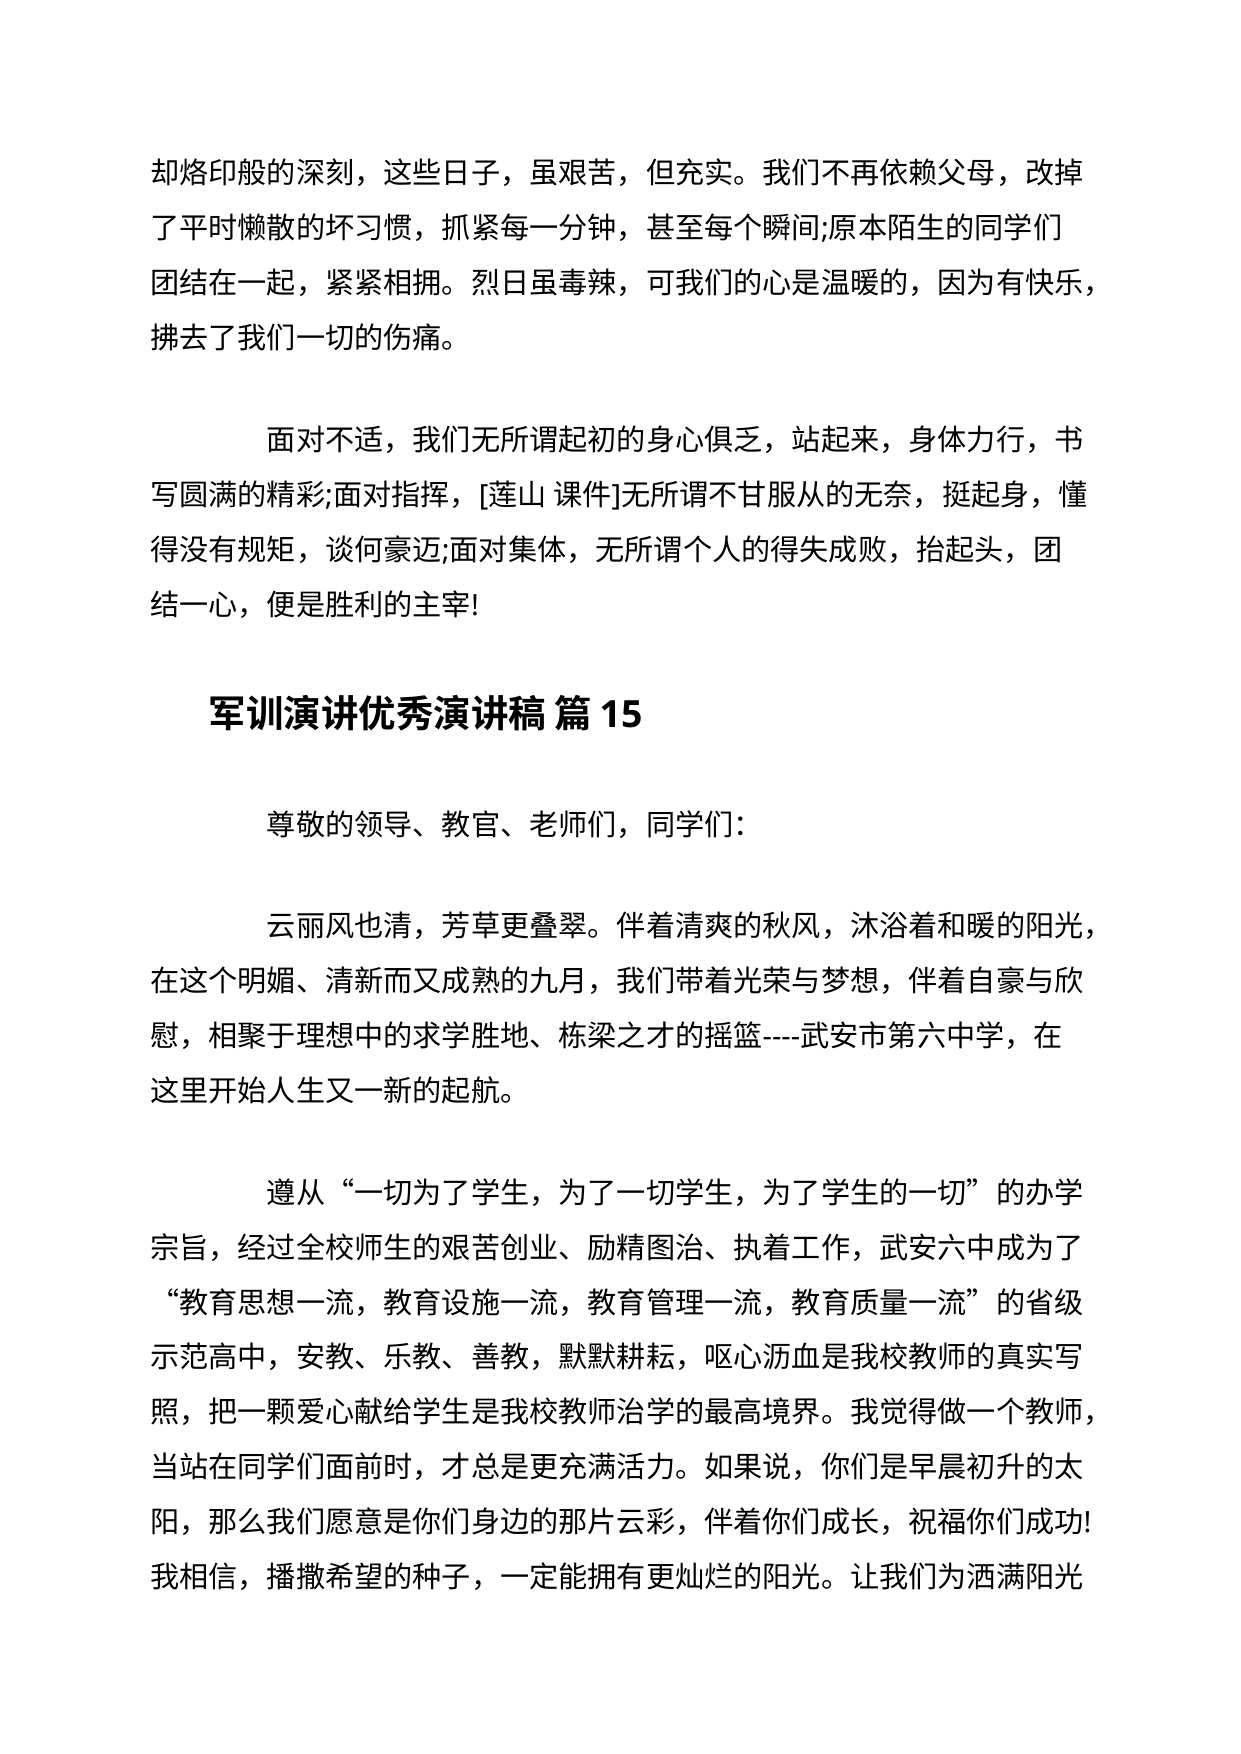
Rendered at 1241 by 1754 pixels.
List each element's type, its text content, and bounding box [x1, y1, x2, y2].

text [150, 1169, 1090, 1596]
text 云丽风也清，芳草更叠翠。伴着清爽的秋风，沐浴着和暖的阳光，在这个明媚、清新而又成熟的九月，我们带着光荣与梦想，伴着自豪与欣慰，相聚于理想中的求学胜地、栋梁之才的摇篮----武安市第六中学，在这里开始人生又一新的起航。 [150, 903, 1090, 1110]
text 军训演讲优秀演讲稿 篇15 [150, 683, 1090, 738]
text 面对不适，我们无所谓起初的身心俱乏，站起来，身体力行，书写圆满的精彩;面对指挥，[莲山 课件]无所谓不甘服从的无奈，挺起身，懂得没有规矩，谈何豪迈;面对集体，无所谓个人的得失成败，抬起头，团结一心，便是胜利的主宰! [150, 417, 1090, 624]
text 尊敬的领导、教官、老师们，同学们： [150, 801, 1090, 843]
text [150, 150, 1090, 357]
